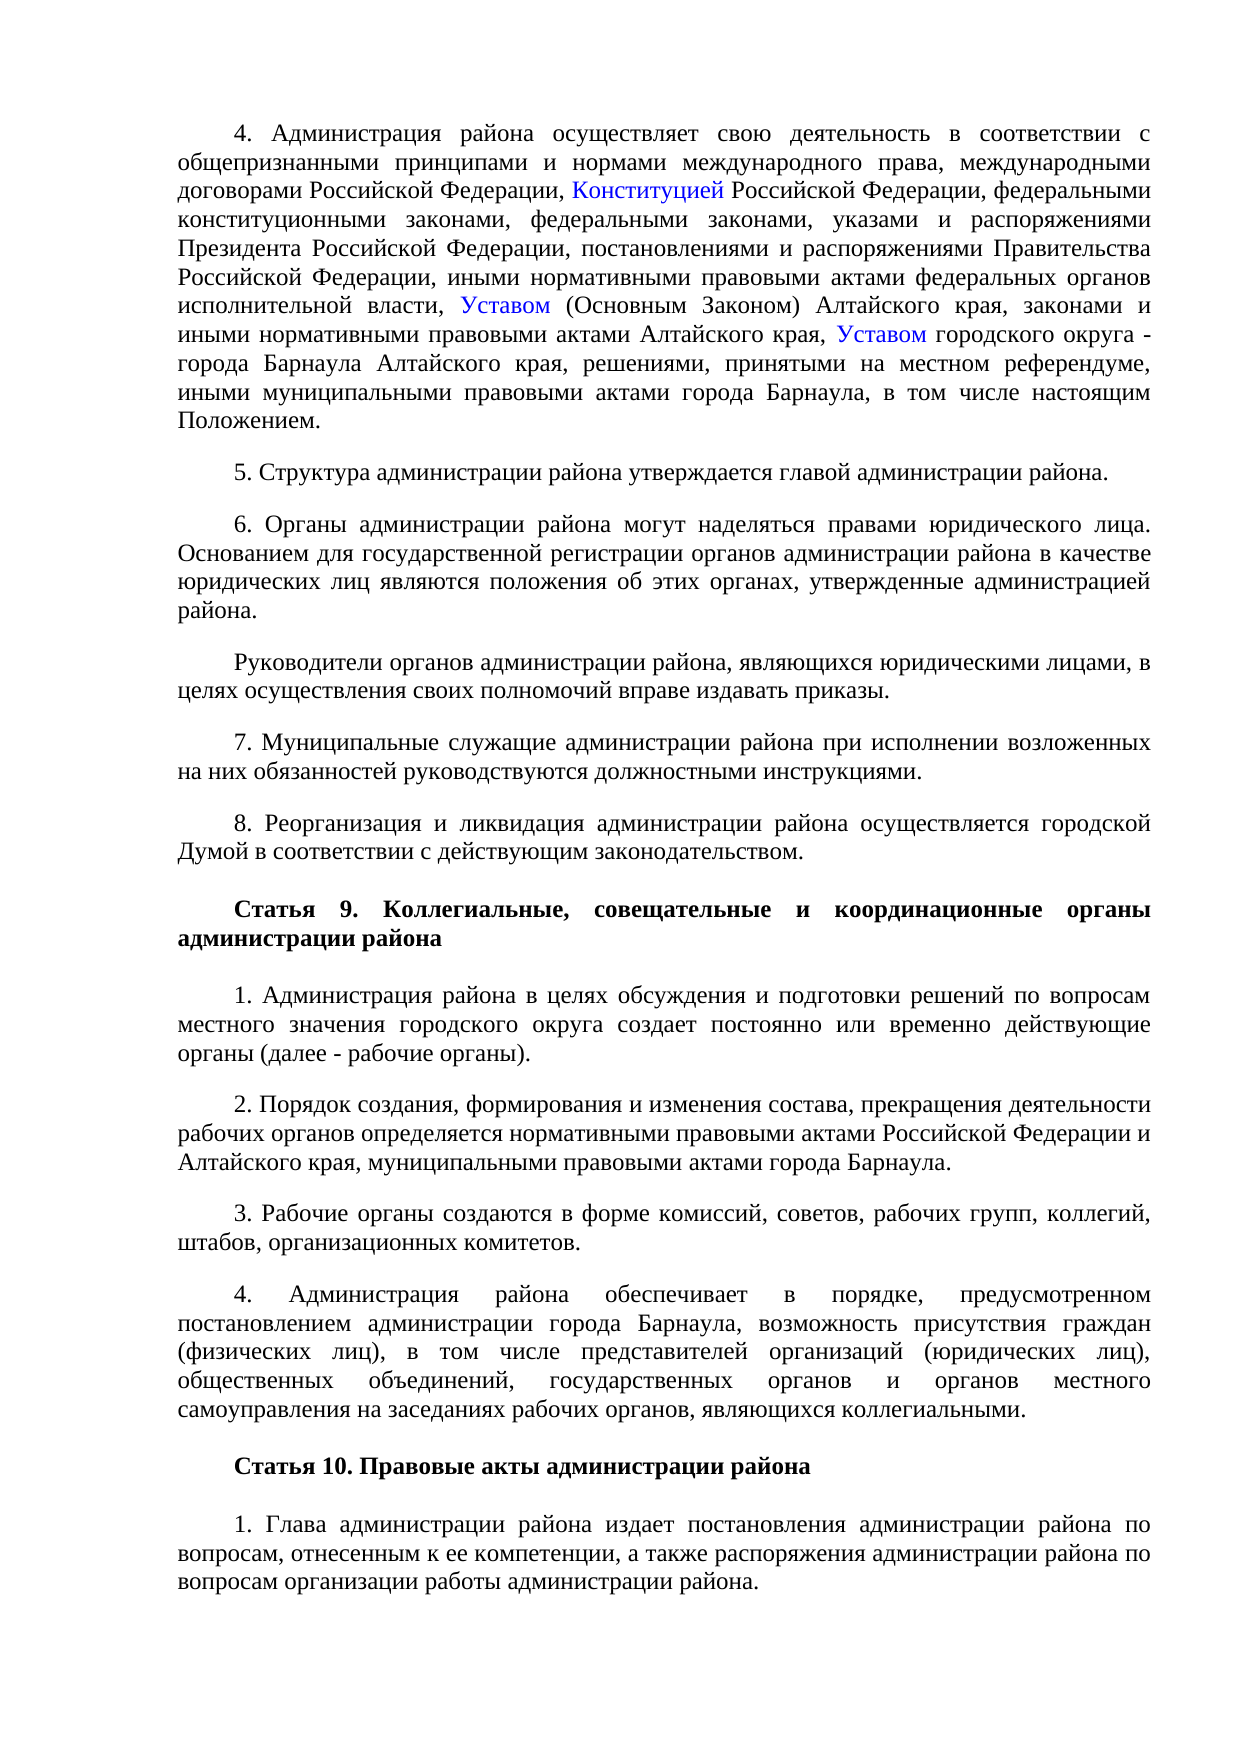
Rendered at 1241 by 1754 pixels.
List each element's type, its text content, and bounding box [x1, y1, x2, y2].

text 6. Органы администрации района могут наделяться правами юридического лица. Основанием для государственной регистрации органов администрации района в качестве юридических лиц являются положения об этих органах, утвержденные администрацией района. [177, 509, 1152, 624]
text 2. Порядок создания, формирования и изменения состава, прекращения деятельности рабочих органов определяется нормативными правовыми актами Российской Федерации и Алтайского края, муниципальными правовыми актами города Барнаула. [177, 1089, 1152, 1176]
text 7. Муниципальные служащие администрации района при исполнении возложенных на них обязанностей руководствуются должностными инструкциями. [177, 727, 1152, 785]
title Статья 9. Коллегиальные, совещательные и координационные органы администрации района [177, 894, 1152, 951]
text Руководители органов администрации района, являющихся юридическими лицами, в целях осуществления своих полномочий вправе издавать приказы. [177, 647, 1152, 704]
text 1. Глава администрации района издает постановления администрации района по вопросам, отнесенным к ее компетенции, а также распоряжения администрации района по вопросам организации работы администрации района. [177, 1509, 1152, 1595]
text 3. Рабочие органы создаются в форме комиссий, советов, рабочих групп, коллегий, штабов, организационных комитетов. [177, 1198, 1152, 1256]
text 5. Структура администрации района утверждается главой администрации района. [177, 457, 1152, 486]
title Статья 10. Правовые акты администрации района [177, 1451, 1152, 1480]
text 4. Администрация района осуществляет свою деятельность в соответствии с общепризнанными принципами и нормами международного права, международными договорами Российской Федерации, Конституцией Российской Федерации, федеральными конституционными законами, федеральными законами, указами и распоряжениями Президента Российской Федерации, постановлениями и распоряжениями Правительства Российской Федерации, иными нормативными правовыми актами федеральных органов исполнительной власти, Уставом (Основным Законом) Алтайского края, законами и иными нормативными правовыми актами Алтайского края, Уставом городского округа - города Барнаула Алтайского края, решениями, принятыми на местном референдуме, иными муниципальными правовыми актами города Барнаула, в том числе настоящим Положением. [177, 118, 1152, 434]
text 8. Реорганизация и ликвидация администрации района осуществляется городской Думой в соответствии с действующим законодательством. [177, 808, 1152, 865]
text 1. Администрация района в целях обсуждения и подготовки решений по вопросам местного значения городского округа создает постоянно или временно действующие органы (далее - рабочие органы). [177, 980, 1152, 1066]
text 4. Администрация района обеспечивает в порядке, предусмотренном постановлением администрации города Барнаула, возможность присутствия граждан (физических лиц), в том числе представителей организаций (юридических лиц), общественных объединений, государственных органов и органов местного самоуправления на заседаниях рабочих органов, являющихся коллегиальными. [177, 1279, 1152, 1423]
